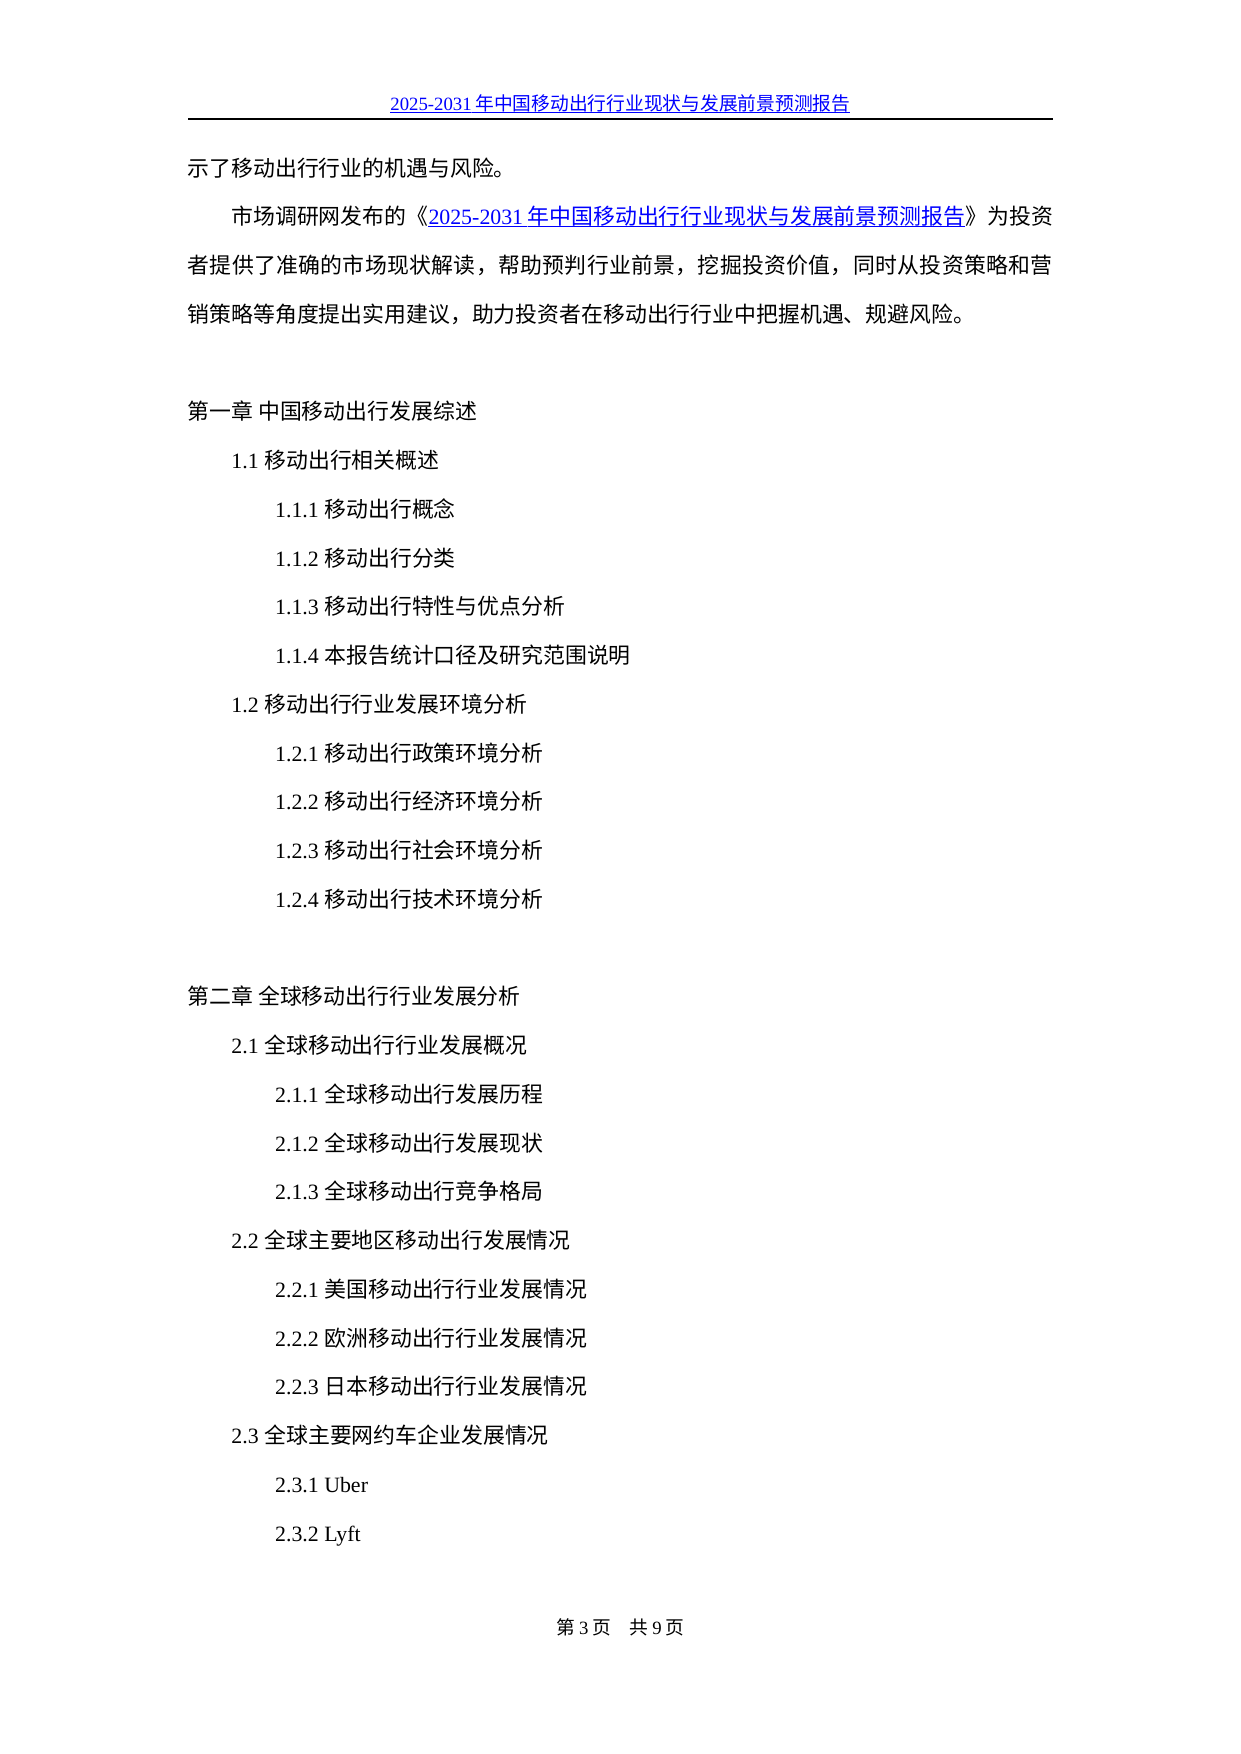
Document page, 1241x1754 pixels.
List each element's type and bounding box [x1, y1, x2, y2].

text [187, 150, 1053, 1548]
